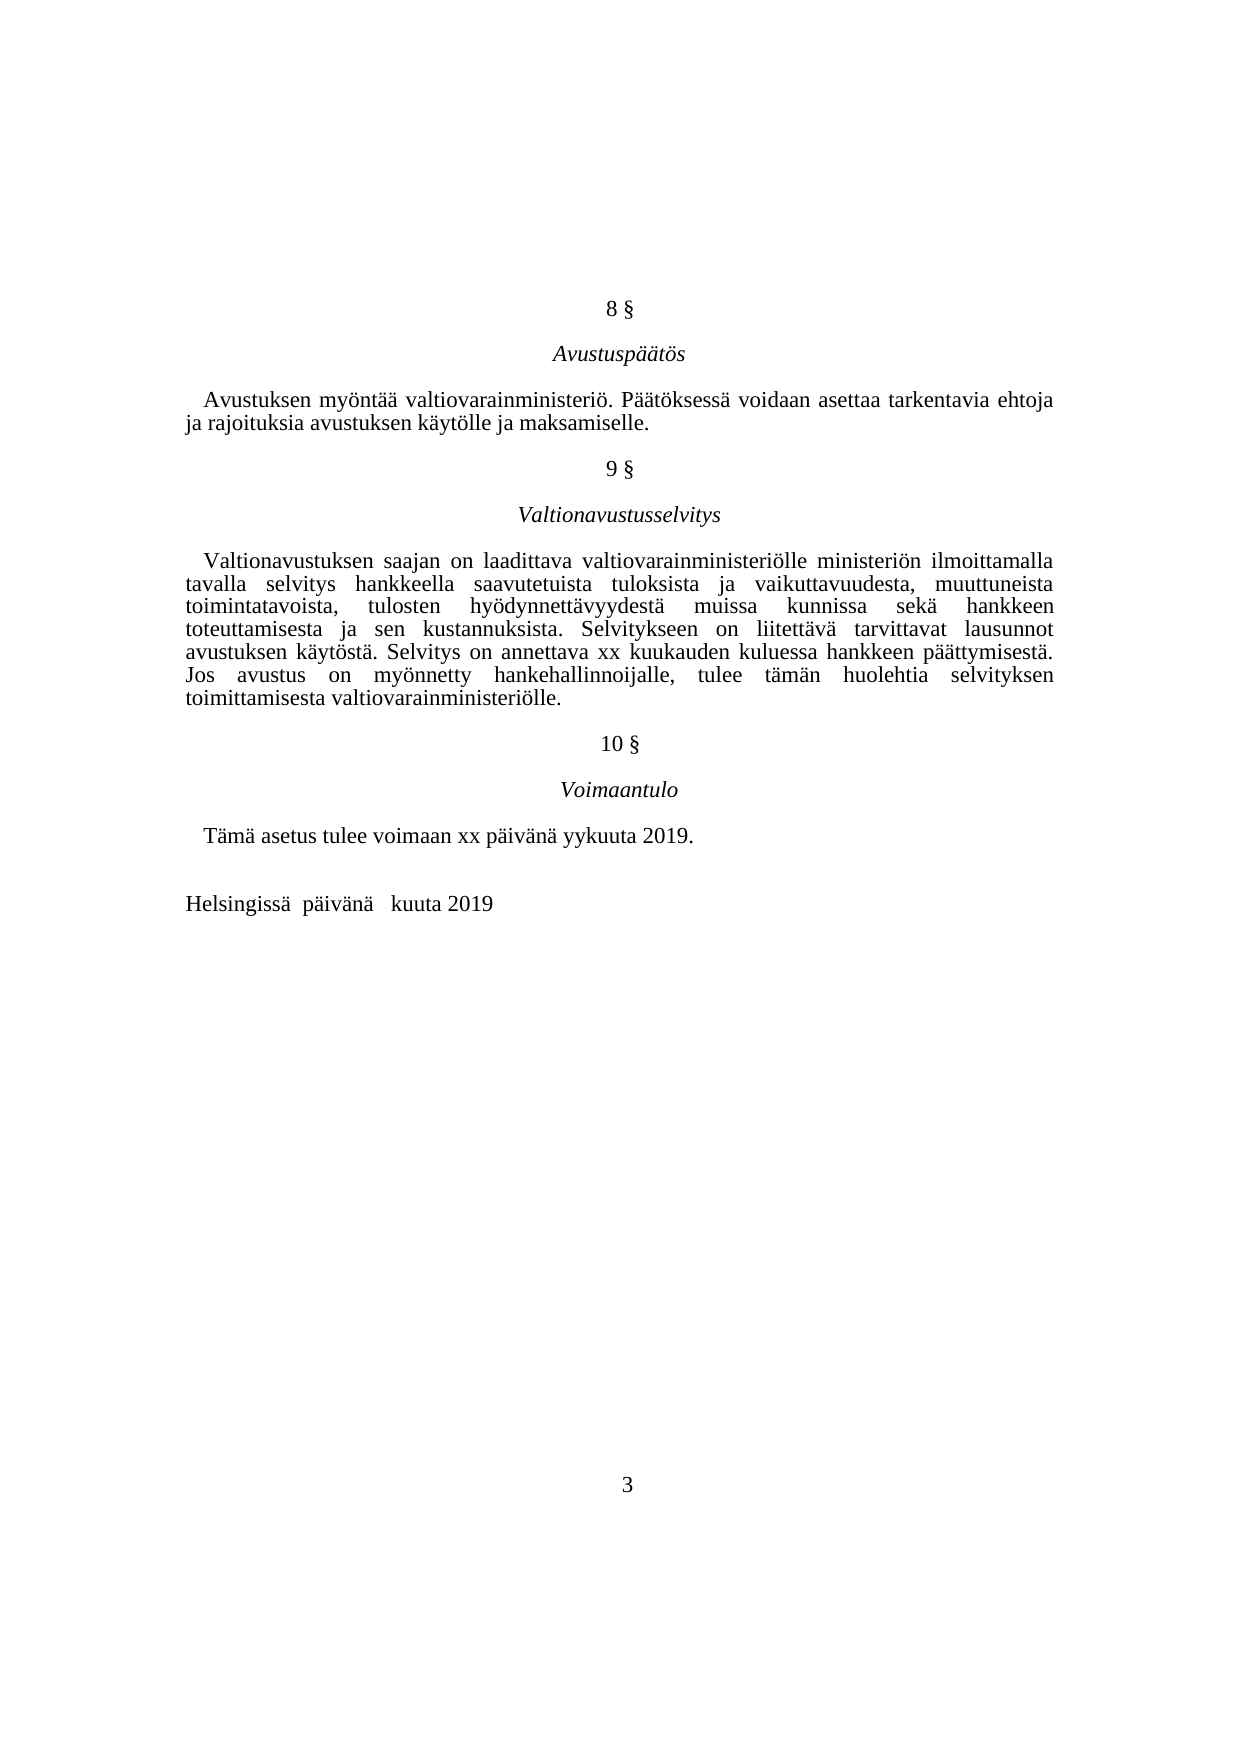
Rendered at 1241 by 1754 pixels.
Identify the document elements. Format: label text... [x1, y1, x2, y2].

text Avustuspäätös [185, 343, 1055, 366]
text 8 § [185, 298, 1055, 321]
text Voimaantulo [185, 779, 1055, 802]
text Avustuksen myöntää valtiovarainministeriö. Päätöksessä voidaan asettaa tarkentavia ehtoja ja rajoituksia avustuksen käytölle ja maksamiselle. [185, 389, 1055, 435]
text Tämä asetus tulee voimaan xx päivänä yykuuta 2019. [185, 825, 1055, 848]
text Valtionavustuksen saajan on laadittava valtiovarainministeriölle ministeriön ilmoittamalla tavalla selvitys hankkeella saavutetuista tuloksista ja vaikuttavuudesta, muuttuneista toimintatavoista, tulosten hyödynnettävyydestä muissa kunnissa sekä hankkeen toteuttamisesta ja sen kustannuksista. Selvitykseen on liitettävä tarvittavat lausunnot avustuksen käytöstä. Selvitys on annettava xx kuukauden kuluessa hankkeen päättymisestä. Jos avustus on myönnetty hankehallinnoijalle, tulee tämän huolehtia selvityksen toimittamisesta valtiovarainministeriölle. [185, 550, 1055, 710]
text 9 § [185, 458, 1055, 481]
text Helsingissä päivänä kuuta 2019 [185, 893, 1055, 916]
text Valtionavustusselvitys [185, 504, 1055, 527]
text 10 § [185, 733, 1055, 756]
